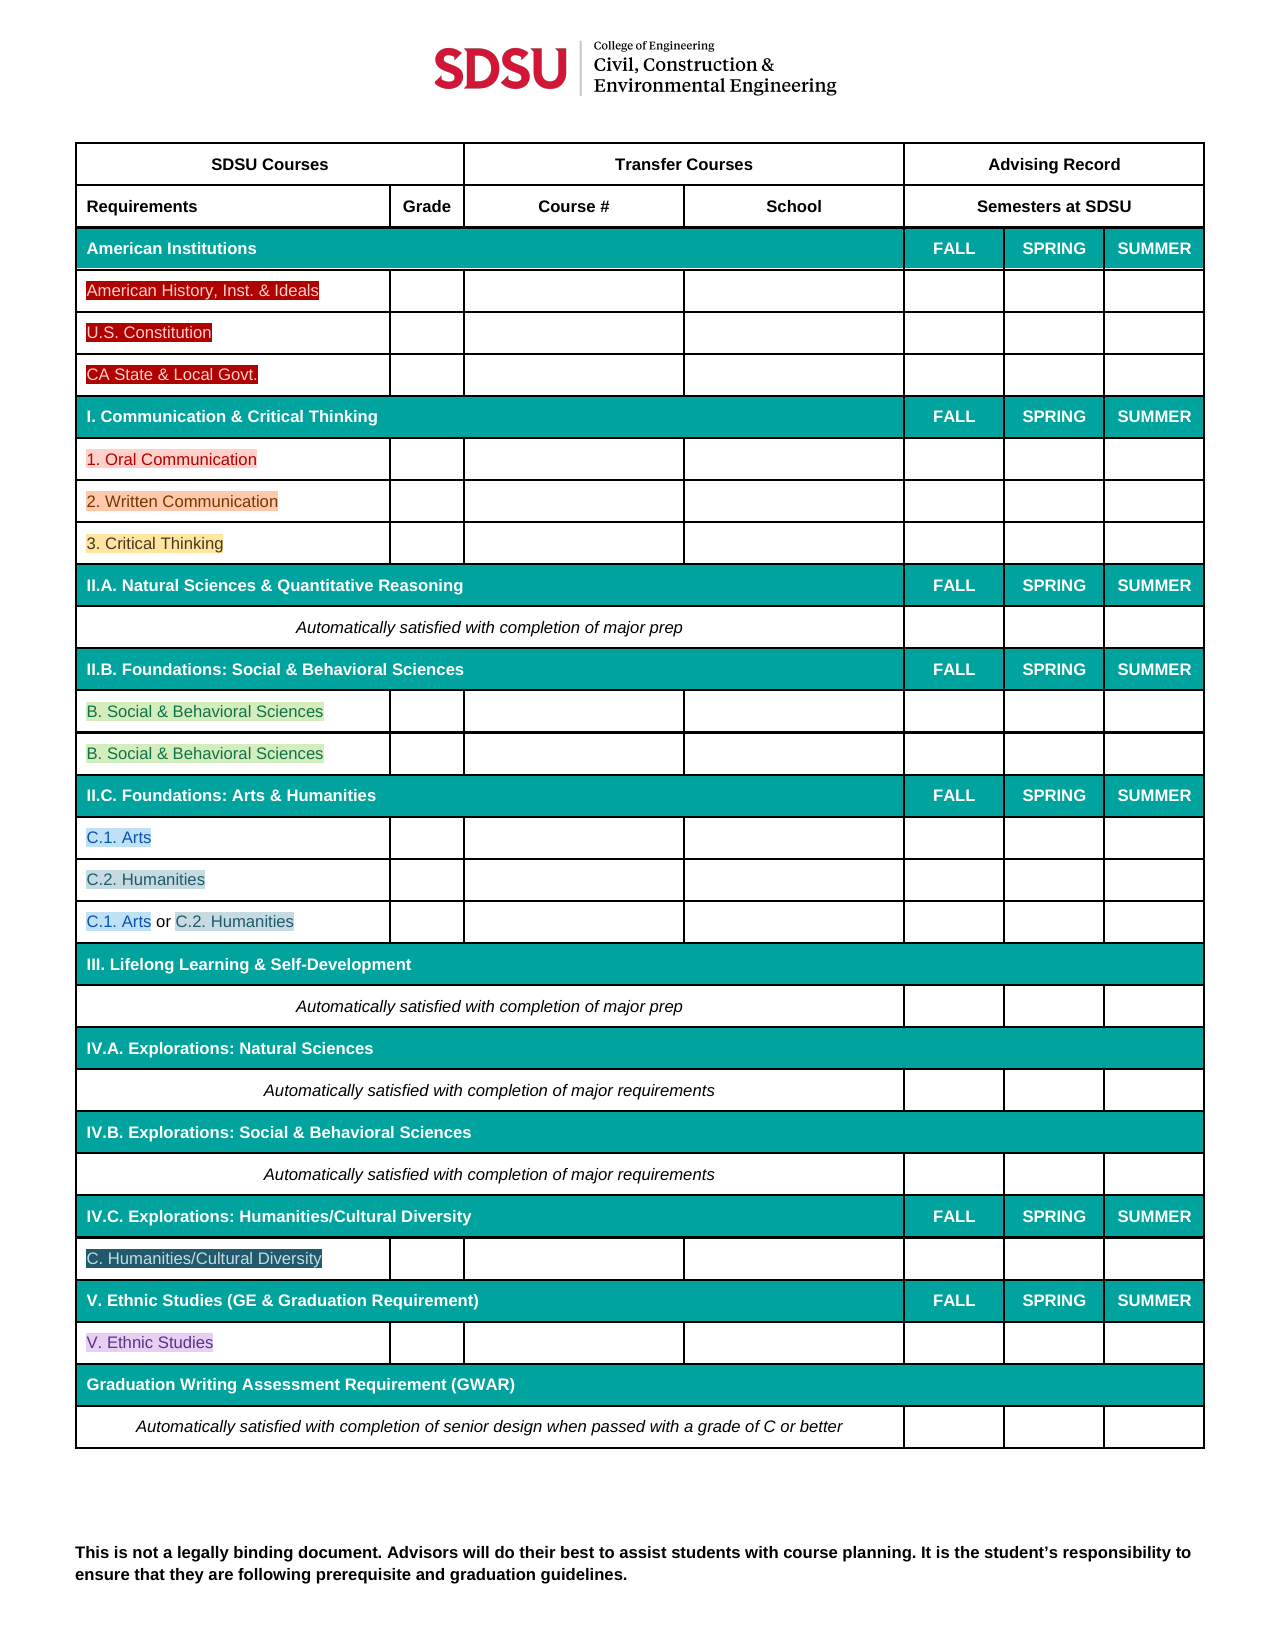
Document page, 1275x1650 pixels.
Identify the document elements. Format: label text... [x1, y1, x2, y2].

table_cell [77, 355, 389, 395]
table_cell [1105, 1239, 1203, 1278]
table_cell [77, 860, 389, 900]
table_cell American Institutions [77, 229, 903, 268]
table_cell SUMMER [1105, 229, 1203, 268]
table_cell [685, 481, 903, 521]
table_cell [1005, 1239, 1103, 1278]
table_cell Semesters at SDSU [905, 186, 1203, 226]
table_cell [685, 439, 903, 479]
table_cell Automatically satisfied with completion of major requirements [77, 1070, 903, 1110]
table_cell II.C. Foundations: Arts & Humanities [77, 776, 903, 816]
table_cell [77, 691, 389, 731]
table_cell [465, 818, 683, 858]
table_cell SPRING [1005, 776, 1103, 816]
table_cell [1105, 691, 1203, 731]
table_cell [77, 523, 389, 563]
table_cell [905, 860, 1003, 900]
table_cell Automatically satisfied with completion of major prep [77, 607, 903, 647]
table_cell [1105, 607, 1203, 647]
table_cell [1105, 313, 1203, 353]
table_cell [905, 607, 1003, 647]
table_cell SUMMER [1105, 565, 1203, 605]
table_cell [391, 1239, 463, 1278]
table_cell [685, 1323, 903, 1363]
table_cell [77, 1239, 389, 1278]
table_cell [685, 818, 903, 858]
table_cell [1105, 818, 1203, 858]
table_cell [391, 902, 463, 942]
picture [434, 37, 841, 101]
table_cell SPRING [1005, 649, 1103, 689]
table_cell [1005, 1070, 1103, 1110]
table_cell [1005, 818, 1103, 858]
table_cell [1005, 271, 1103, 311]
table_cell [465, 860, 683, 900]
table_cell [905, 986, 1003, 1026]
table_cell [685, 860, 903, 900]
table_cell [1005, 986, 1103, 1026]
table_cell [1105, 355, 1203, 395]
table_cell [77, 1323, 389, 1363]
table_cell [1005, 439, 1103, 479]
table_cell [465, 481, 683, 521]
table_cell II.B. Foundations: Social & Behavioral Sciences [77, 649, 903, 689]
table_cell FALL [905, 776, 1003, 816]
table_cell II.A. Natural Sciences & Quantitative Reasoning [77, 565, 903, 605]
table_cell [465, 734, 683, 773]
table_cell [905, 1323, 1003, 1363]
table_cell [905, 734, 1003, 773]
table_cell [685, 691, 903, 731]
table_cell [685, 523, 903, 563]
table_cell [905, 439, 1003, 479]
table_cell Requirements [77, 186, 389, 226]
table_cell [465, 313, 683, 353]
table_cell III. Lifelong Learning & Self-Development [77, 944, 1203, 984]
table_cell [1005, 523, 1103, 563]
table_cell [905, 902, 1003, 942]
table_cell IV.A. Explorations: Natural Sciences [77, 1028, 1203, 1068]
table_cell [77, 271, 389, 311]
table_cell Automatically satisfied with completion of major prep [77, 986, 903, 1026]
table_cell [1005, 1407, 1103, 1447]
table_cell [465, 355, 683, 395]
table_cell [1105, 860, 1203, 900]
table_cell [391, 523, 463, 563]
table_cell [1105, 1070, 1203, 1110]
table_cell IV.C. Explorations: Humanities/Cultural Diversity [77, 1196, 903, 1236]
table_cell [685, 271, 903, 311]
table_cell or [77, 902, 389, 942]
table_cell [77, 439, 389, 479]
table_cell [905, 818, 1003, 858]
table_cell [1005, 860, 1103, 900]
table_cell [905, 1070, 1003, 1110]
table_cell Graduation Writing Assessment Requirement (GWAR) [77, 1365, 1203, 1405]
table_cell FALL [905, 649, 1003, 689]
table_cell SPRING [1005, 1281, 1103, 1321]
table_cell [391, 481, 463, 521]
table_cell [1105, 734, 1203, 773]
table_cell SPRING [1005, 229, 1103, 268]
table_cell [77, 734, 389, 773]
table_header Advising Record [905, 144, 1203, 184]
table_cell [1105, 986, 1203, 1026]
table_cell [465, 902, 683, 942]
table_cell [685, 902, 903, 942]
table_cell [391, 691, 463, 731]
table_cell [685, 734, 903, 773]
table_cell SUMMER [1105, 1196, 1203, 1236]
table_cell FALL [905, 1196, 1003, 1236]
table_cell [465, 523, 683, 563]
table_cell [1005, 355, 1103, 395]
table_header SDSU Courses [77, 144, 463, 184]
table_cell SPRING [1005, 1196, 1103, 1236]
table_cell IV.B. Explorations: Social & Behavioral Sciences [77, 1112, 1203, 1152]
table_cell [905, 691, 1003, 731]
table_cell [391, 355, 463, 395]
table_cell [1105, 1323, 1203, 1363]
table_cell [391, 313, 463, 353]
table_cell [1005, 1154, 1103, 1194]
table_cell FALL [905, 229, 1003, 268]
table_cell FALL [905, 565, 1003, 605]
table_cell [465, 1323, 683, 1363]
table_cell Course # [465, 186, 683, 226]
table_cell [1105, 1407, 1203, 1447]
table_cell [391, 734, 463, 773]
table_cell SUMMER [1105, 397, 1203, 437]
table_cell [905, 481, 1003, 521]
table_cell [1005, 691, 1103, 731]
table_cell [1105, 902, 1203, 942]
table_cell Automatically satisfied with completion of major requirements [77, 1154, 903, 1194]
table_cell [905, 1239, 1003, 1278]
table_cell Grade [391, 186, 463, 226]
table_cell [1105, 1154, 1203, 1194]
table_cell V. Ethnic Studies (GE & Graduation Requirement) [77, 1281, 903, 1321]
table_cell [1005, 481, 1103, 521]
table_cell [1105, 481, 1203, 521]
table_cell FALL [905, 397, 1003, 437]
table_cell [1005, 734, 1103, 773]
table_cell [905, 271, 1003, 311]
table_cell [77, 313, 389, 353]
table_cell [685, 313, 903, 353]
table_cell [1105, 523, 1203, 563]
table_cell [905, 355, 1003, 395]
table_cell [465, 439, 683, 479]
table_cell [905, 1407, 1003, 1447]
table_cell SPRING [1005, 397, 1103, 437]
table_header Transfer Courses [465, 144, 903, 184]
table_cell [465, 271, 683, 311]
table_cell SUMMER [1105, 649, 1203, 689]
table_cell [391, 860, 463, 900]
table_cell SUMMER [1105, 776, 1203, 816]
table_cell [1005, 607, 1103, 647]
table_cell [77, 818, 389, 858]
table_cell SPRING [1005, 565, 1103, 605]
table_cell [1005, 902, 1103, 942]
table_cell [1005, 1323, 1103, 1363]
table_cell SUMMER [1105, 1281, 1203, 1321]
table_cell [391, 818, 463, 858]
table_cell [905, 313, 1003, 353]
table_cell I. Communication & Critical Thinking [77, 397, 903, 437]
table_cell [1105, 439, 1203, 479]
table_cell [465, 1239, 683, 1278]
table_cell [1005, 313, 1103, 353]
table_cell Automatically satisfied with completion of senior design when passed with a grade of C or better [77, 1407, 903, 1447]
table_cell FALL [905, 1281, 1003, 1321]
table_cell [905, 1154, 1003, 1194]
table_cell [77, 481, 389, 521]
table_cell [685, 1239, 903, 1278]
table_cell [905, 523, 1003, 563]
table_cell [391, 271, 463, 311]
table_cell [685, 355, 903, 395]
table_cell [465, 691, 683, 731]
table_cell [391, 1323, 463, 1363]
table_cell School [685, 186, 903, 226]
table_cell [391, 439, 463, 479]
table_cell [1105, 271, 1203, 311]
